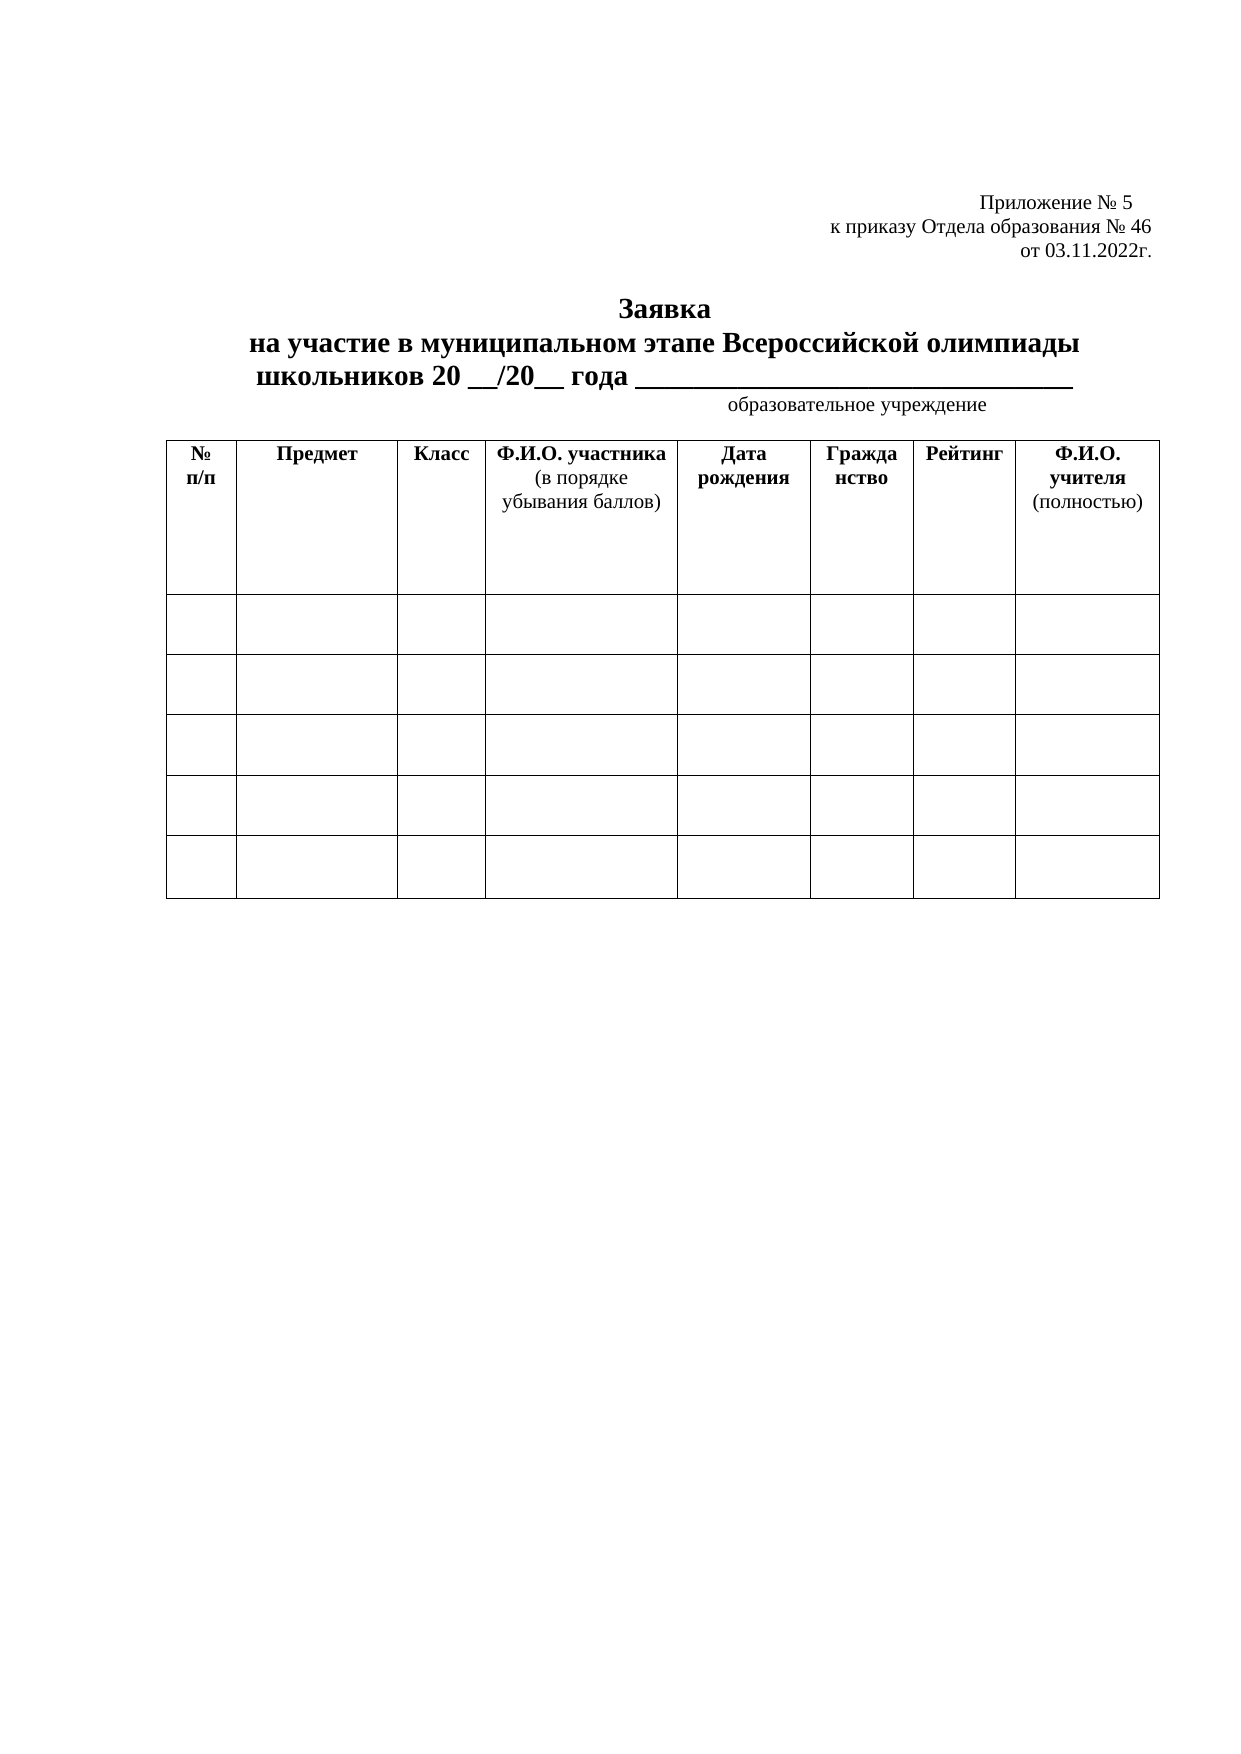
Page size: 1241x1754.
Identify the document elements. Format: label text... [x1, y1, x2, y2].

table_cell [678, 655, 810, 714]
table_cell [811, 715, 913, 774]
table_cell [167, 715, 236, 774]
table_cell [398, 595, 485, 654]
text на участие в муниципальном этапе Всероссийской олимпиады школьников 20 __/20__ года ______________________________ [177, 325, 1152, 392]
table_cell [398, 655, 485, 714]
table_cell [167, 595, 236, 654]
table_cell [811, 776, 913, 835]
table_cell [237, 595, 397, 654]
table_cell [914, 776, 1015, 835]
table_header № п/п [167, 441, 236, 594]
table_cell [1016, 715, 1159, 774]
table_cell [237, 655, 397, 714]
table_header Ф.И.О. учителя (полностью) [1016, 441, 1159, 594]
table_header Класс [398, 441, 485, 594]
table_cell [486, 655, 677, 714]
table_cell [678, 776, 810, 835]
table_cell [167, 655, 236, 714]
table_cell [237, 836, 397, 898]
table_cell [914, 655, 1015, 714]
table_cell [914, 595, 1015, 654]
text к приказу Отдела образования № 46 [398, 214, 1152, 238]
table_cell [811, 836, 913, 898]
table_cell [914, 715, 1015, 774]
table_cell [811, 595, 913, 654]
table_header Дата рождения [678, 441, 810, 594]
table_cell [398, 715, 485, 774]
table_cell [1016, 595, 1159, 654]
table_header Гражданство [811, 441, 913, 594]
table_header Предмет [237, 441, 397, 594]
text Заявка [177, 291, 1152, 325]
text образовательное учреждение [177, 392, 1152, 416]
table_cell [486, 715, 677, 774]
table_cell [1016, 655, 1159, 714]
table_cell [237, 715, 397, 774]
table_header Рейтинг [914, 441, 1015, 594]
text от 03.11.2022г. [177, 238, 1152, 262]
table_header Ф.И.О. участника (в порядке убывания баллов) [486, 441, 677, 594]
table_cell [678, 595, 810, 654]
table_cell [914, 836, 1015, 898]
table_cell [167, 776, 236, 835]
table_cell [811, 655, 913, 714]
table_cell [398, 776, 485, 835]
text Приложение № 5 [177, 190, 1152, 214]
table_cell [486, 595, 677, 654]
table_cell [1016, 776, 1159, 835]
table_cell [678, 836, 810, 898]
table_cell [398, 836, 485, 898]
table_cell [1016, 836, 1159, 898]
table_cell [486, 776, 677, 835]
table_cell [167, 836, 236, 898]
table_cell [486, 836, 677, 898]
table_cell [237, 776, 397, 835]
table_cell [678, 715, 810, 774]
